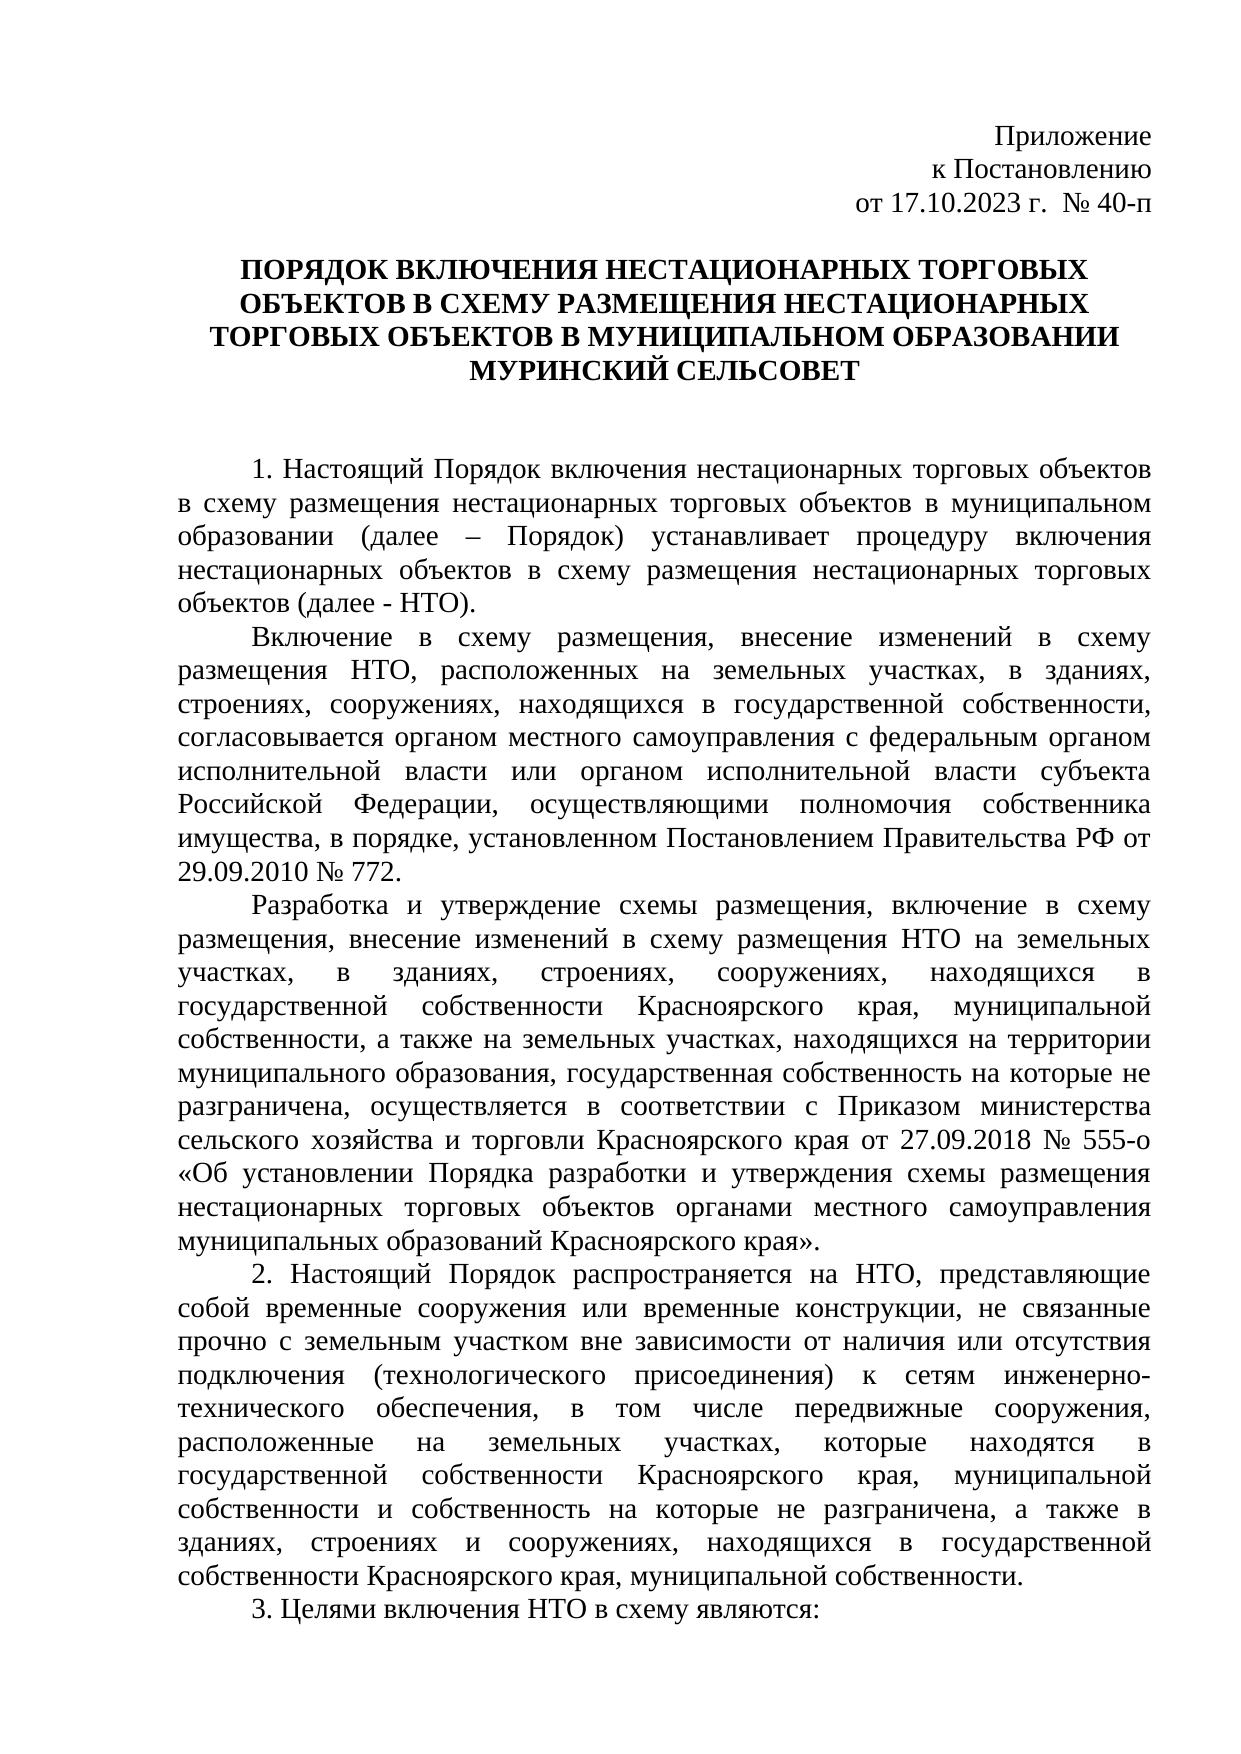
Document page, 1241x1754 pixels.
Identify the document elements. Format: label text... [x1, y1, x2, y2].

text к Постановлению [177, 152, 1152, 185]
text Приложение [177, 118, 1152, 152]
text Разработка и утверждение схемы размещения, включение в схему размещения, внесение изменений в схему размещения НТО на земельных участках, в зданиях, строениях, сооружениях, находящихся в государственной собственности Красноярского края, муниципальной собственности, а также на земельных участках, находящихся на территории муниципального образования, государственная собственность на которые не разграничена, осуществляется в соответствии с Приказом министерства сельского хозяйства и торговли Красноярского края от 27.09.2018 № 555-о «Об установлении Порядка разработки и утверждения схемы размещения нестационарных торговых объектов органами местного самоуправления муниципальных образований Красноярского края». [177, 887, 1152, 1256]
text 2. Настоящий Порядок распространяется на НТО, представляющие собой временные сооружения или временные конструкции, не связанные прочно с земельным участком вне зависимости от наличия или отсутствия подключения (технологического присоединения) к сетям инженерно-технического обеспечения, в том числе передвижные сооружения, расположенные на земельных участках, которые находятся в государственной собственности Красноярского края, муниципальной собственности и собственность на которые не разграничена, а также в зданиях, строениях и сооружениях, находящихся в государственной собственности Красноярского края, муниципальной собственности. [177, 1256, 1152, 1592]
text 3. Целями включения НТО в схему являются: [177, 1592, 1152, 1625]
text Включение в схему размещения, внесение изменений в схему размещения НТО, расположенных на земельных участках, в зданиях, строениях, сооружениях, находящихся в государственной собственности, согласовывается органом местного самоуправления с федеральным органом исполнительной власти или органом исполнительной власти субъекта Российской Федерации, осуществляющими полномочия собственника имущества, в порядке, установленном Постановлением Правительства РФ от 29.09.2010 № 772. [177, 619, 1152, 887]
text ПОРЯДОК ВКЛЮЧЕНИЯ НЕСТАЦИОНАРНЫХ ТОРГОВЫХ ОБЪЕКТОВ В СХЕМУ РАЗМЕЩЕНИЯ НЕСТАЦИОНАРНЫХ ТОРГОВЫХ ОБЪЕКТОВ В МУНИЦИПАЛЬНОМ ОБРАЗОВАНИИ МУРИНСКИЙ СЕЛЬСОВЕТ [177, 252, 1152, 386]
text от 17.10.2023 г. № 40-п [177, 185, 1152, 219]
text 1. Настоящий Порядок включения нестационарных торговых объектов в схему размещения нестационарных торговых объектов в муниципальном образовании (далее – Порядок) устанавливает процедуру включения нестационарных объектов в схему размещения нестационарных торговых объектов (далее - НТО). [177, 451, 1152, 619]
